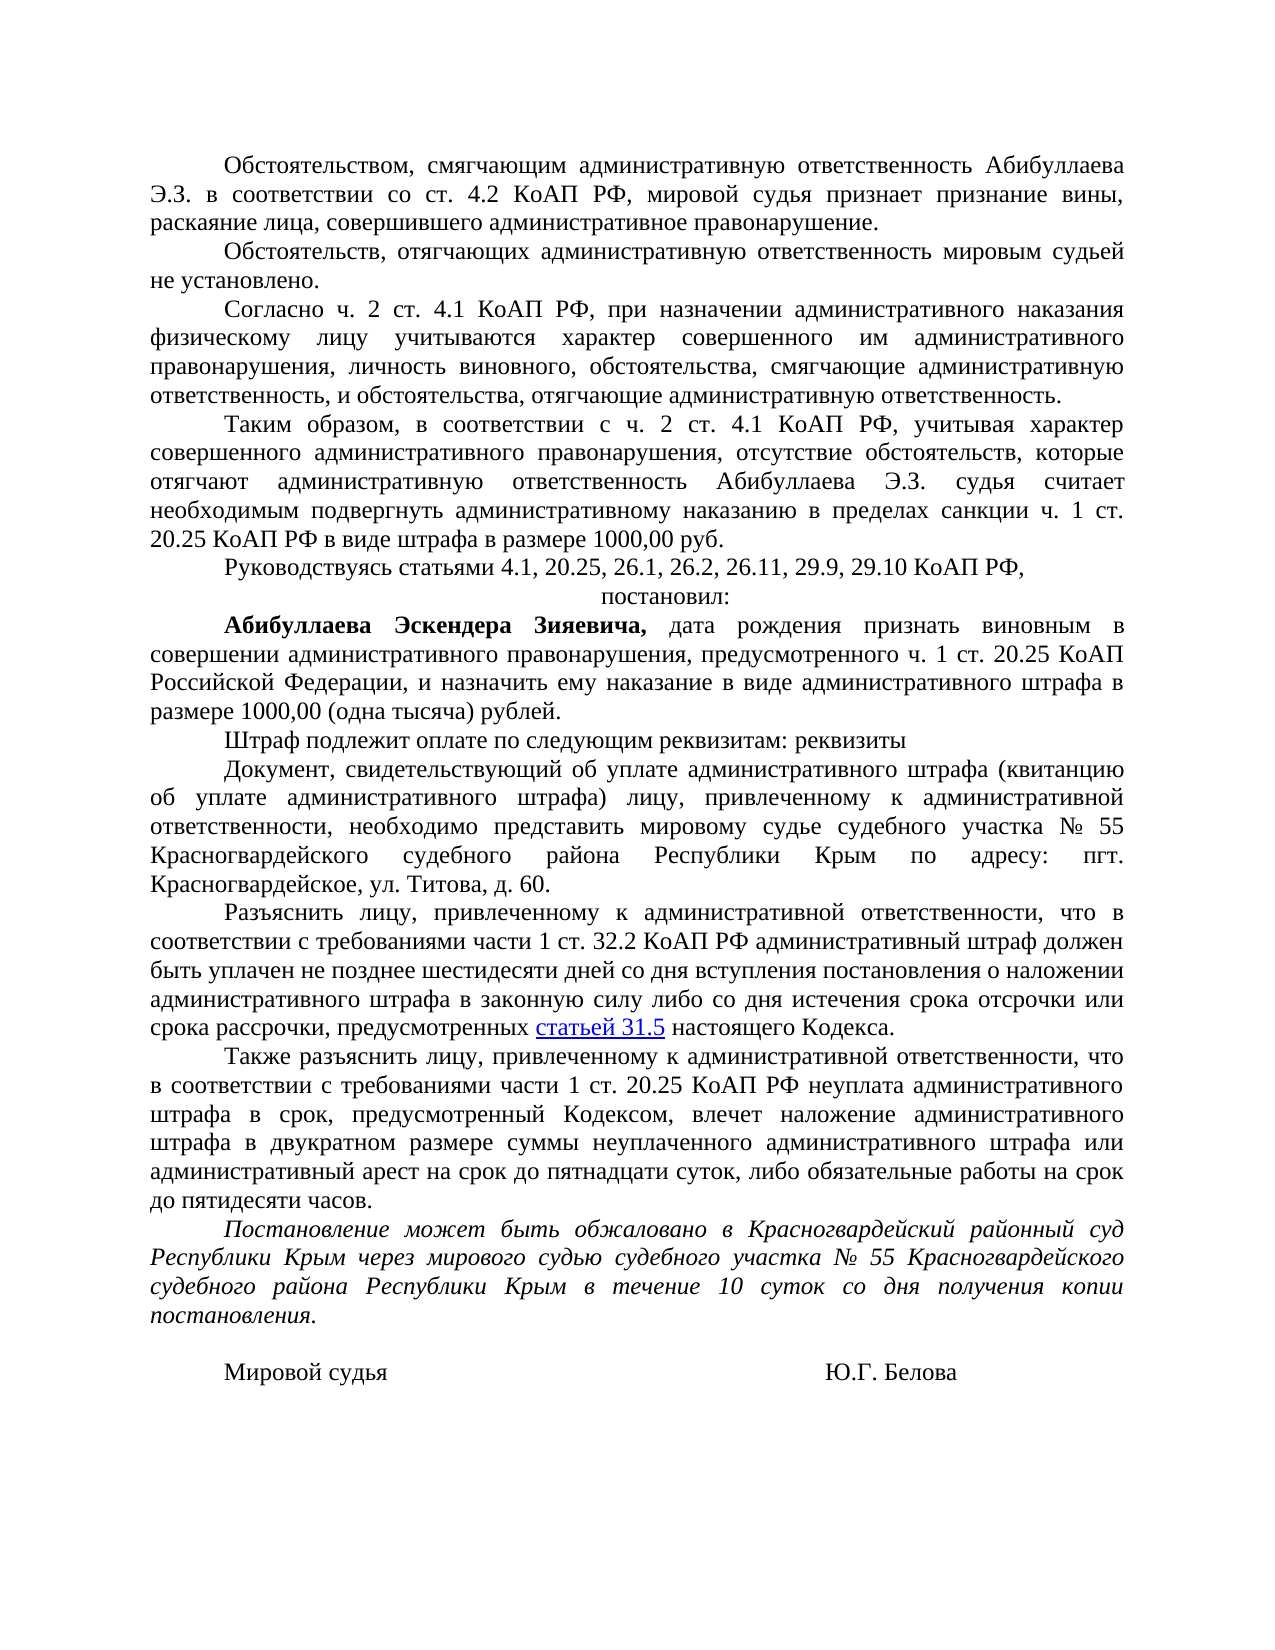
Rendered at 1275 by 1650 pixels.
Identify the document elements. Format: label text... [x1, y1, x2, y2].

text Мировой судья Ю.Г. Белова [150, 1357, 1125, 1386]
text Руководствуясь статьями 4.1, 20.25, 26.1, 26.2, 26.11, 29.9, 29.10 КоАП РФ, [150, 552, 1125, 581]
text Абибуллаева Эскендера Зияевича, дата рождения признать виновным в совершении административного правонарушения, предусмотренного ч. 1 ст. 20.25 КоАП Российской Федерации, и назначить ему наказание в виде административного штрафа в размере 1000,00 (одна тысяча) рублей. [150, 610, 1125, 725]
text Согласно ч. 2 ст. 4.1 КоАП РФ, при назначении административного наказания физическому лицу учитываются характер совершенного им административного правонарушения, личность виновного, обстоятельства, смягчающие административную ответственность, и обстоятельства, отягчающие административную ответственность. [150, 294, 1125, 409]
text Постановление может быть обжаловано в Красногвардейский районный суд Республики Крым через мирового судью судебного участка № 55 Красногвардейского судебного района Республики Крым в течение 10 суток со дня получения копии постановления. [150, 1214, 1125, 1329]
text Таким образом, в соответствии с ч. 2 ст. 4.1 КоАП РФ, учитывая характер совершенного административного правонарушения, отсутствие обстоятельств, которые отягчают административную ответственность Абибуллаева Э.З. судья считает необходимым подвергнуть административному наказанию в пределах санкции ч. 1 ст. 20.25 КоАП РФ в виде штрафа в размере 1000,00 руб. [150, 409, 1125, 552]
text Также разъяснить лицу, привлеченному к административной ответственности, что в соответствии с требованиями части 1 ст. 20.25 КоАП РФ неуплата административного штрафа в срок, предусмотренный Кодексом, влечет наложение административного штрафа в двукратном размере суммы неуплаченного административного штрафа или административный арест на срок до пятнадцати суток, либо обязательные работы на срок до пятидесяти часов. [150, 1041, 1125, 1214]
text Обстоятельств, отягчающих административную ответственность мировым судьей не установлено. [150, 236, 1125, 294]
text Штраф подлежит оплате по следующим реквизитам: реквизиты [150, 725, 1125, 754]
text Обстоятельством, смягчающим административную ответственность Абибуллаева Э.З. в соответствии со ст. 4.2 КоАП РФ, мировой судья признает признание вины, раскаяние лица, совершившего административное правонарушение. [150, 150, 1125, 236]
text постановил: [150, 581, 1125, 610]
text Разъяснить лицу, привлеченному к административной ответственности, что в соответствии с требованиями части 1 ст. 32.2 КоАП РФ административный штраф должен быть уплачен не позднее шестидесяти дней со дня вступления постановления о наложении административного штрафа в законную силу либо со дня истечения срока отсрочки или срока рассрочки, предусмотренных статьей 31.5 настоящего Кодекса. [150, 897, 1125, 1041]
text Документ, свидетельствующий об уплате административного штрафа (квитанцию об уплате административного штрафа) лицу, привлеченному к административной ответственности, необходимо представить мировому судье судебного участка № 55 Красногвардейского судебного района Республики Крым по адресу: пгт. Красногвардейское, ул. Титова, д. 60. [150, 754, 1125, 897]
